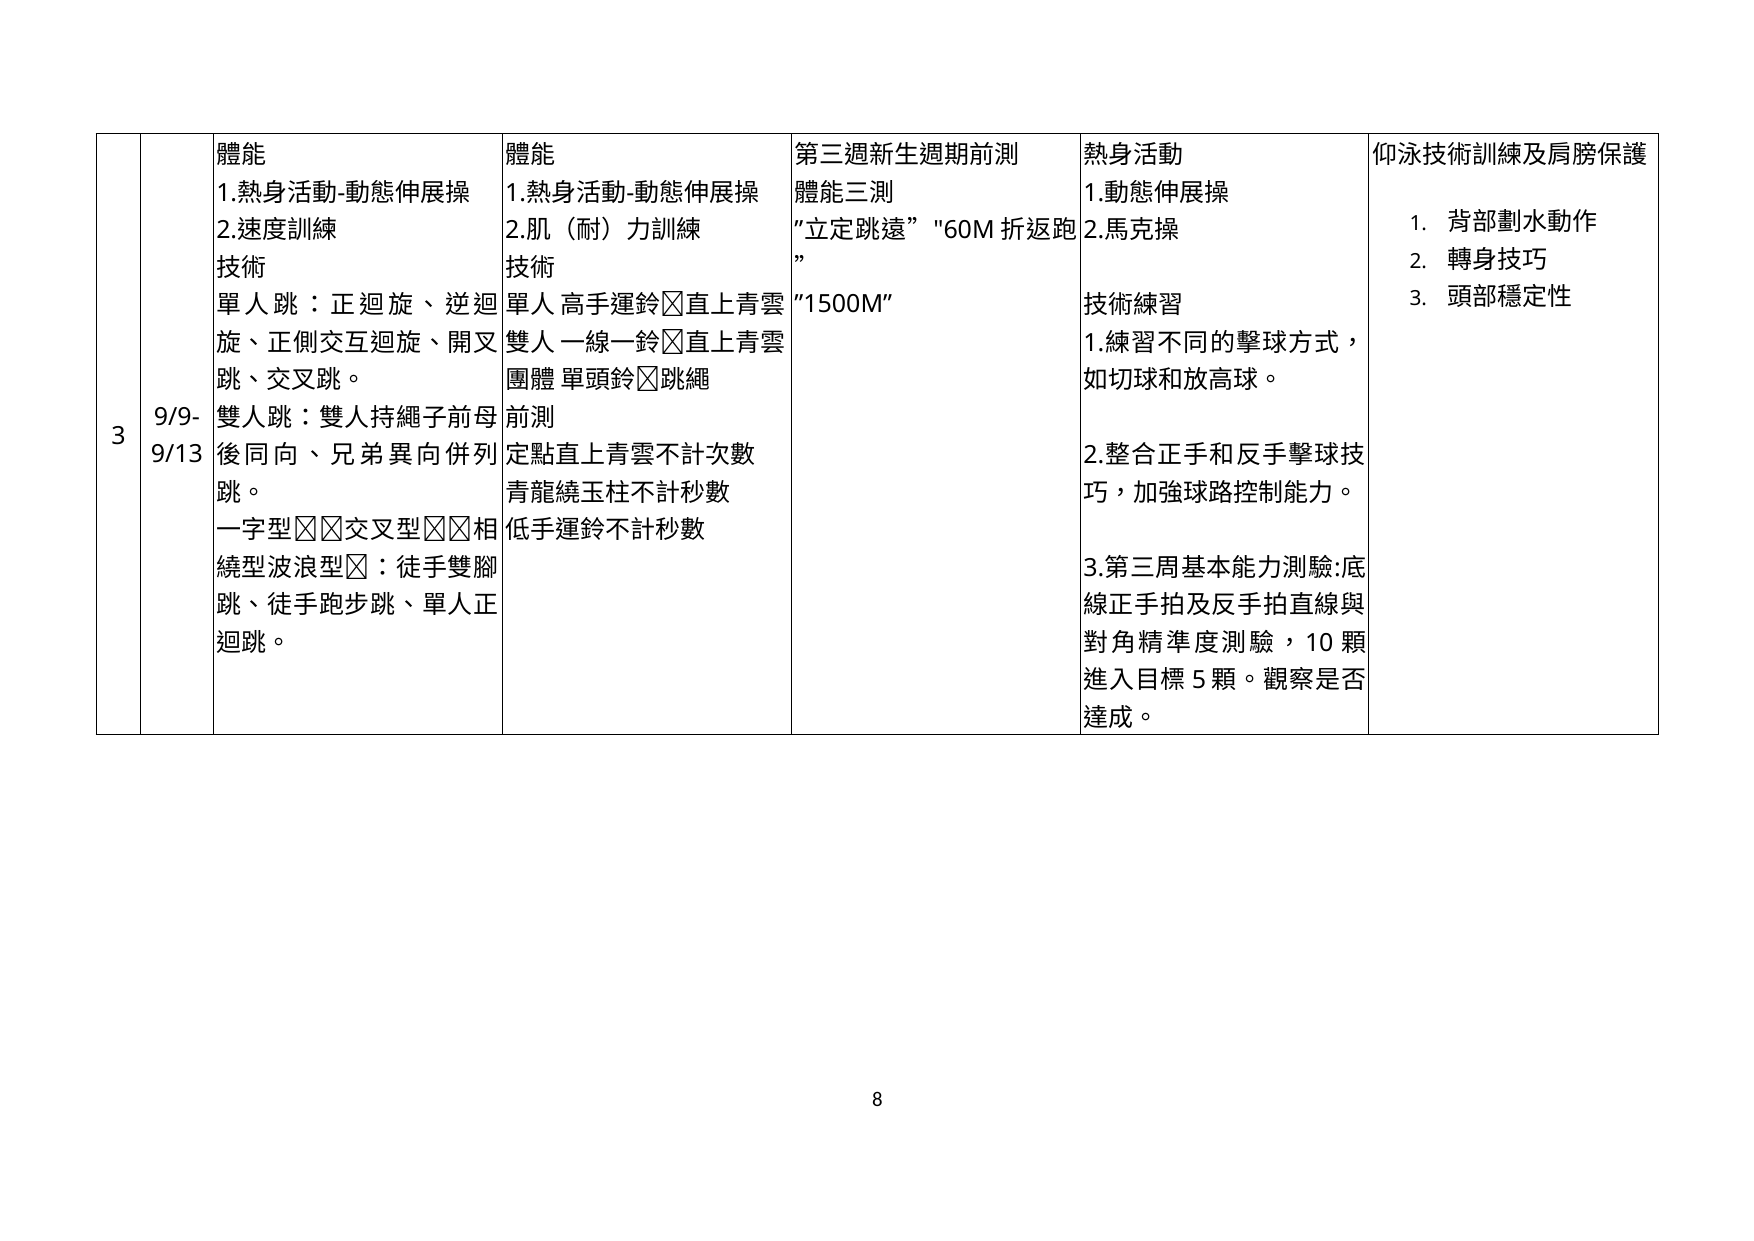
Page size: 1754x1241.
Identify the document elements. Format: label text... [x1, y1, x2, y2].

table_cell 體能 1.熱身活動-動態伸展操 2.速度訓練 技術 單人跳：正迴旋、逆迴旋、正側交互迴旋、開叉跳、交叉跳。 雙人跳：雙人持繩子前母後同向、兄弟異向併列跳。 一字型交叉型相繞型波浪型：徒手雙腳跳、徒手跑步跳、單人正迴跳。 [214, 134, 502, 734]
table_cell 體能 1.熱身活動-動態伸展操 2.肌（耐）力訓練 技術 單人 高手運鈴直上青雲 雙人 一線一鈴直上青雲 團體 單頭鈴跳繩 前測 定點直上青雲不計次數 青龍繞玉柱不計秒數 低手運鈴不計秒數 [503, 134, 791, 734]
table_cell 第三週新生週期前測 體能三測 ”立定跳遠”"60M折返跑” ”1500M” [792, 134, 1080, 734]
table_cell 3 [97, 134, 140, 734]
table_cell 仰泳技術訓練及肩膀保護 背部劃水動作 轉身技巧 頭部穩定性 [1369, 134, 1658, 734]
table_cell 9/9-9/13 [141, 134, 213, 734]
table_cell 熱身活動 1.動態伸展操 2.馬克操 技術練習 1.練習不同的擊球方式，如切球和放高球。 2.整合正手和反手擊球技巧，加強球路控制能力。 3.第三周基本能力測驗:底線正手拍及反手拍直線與對角精準度測驗，10顆進入目標5顆。觀察是否達成。 [1081, 134, 1368, 734]
